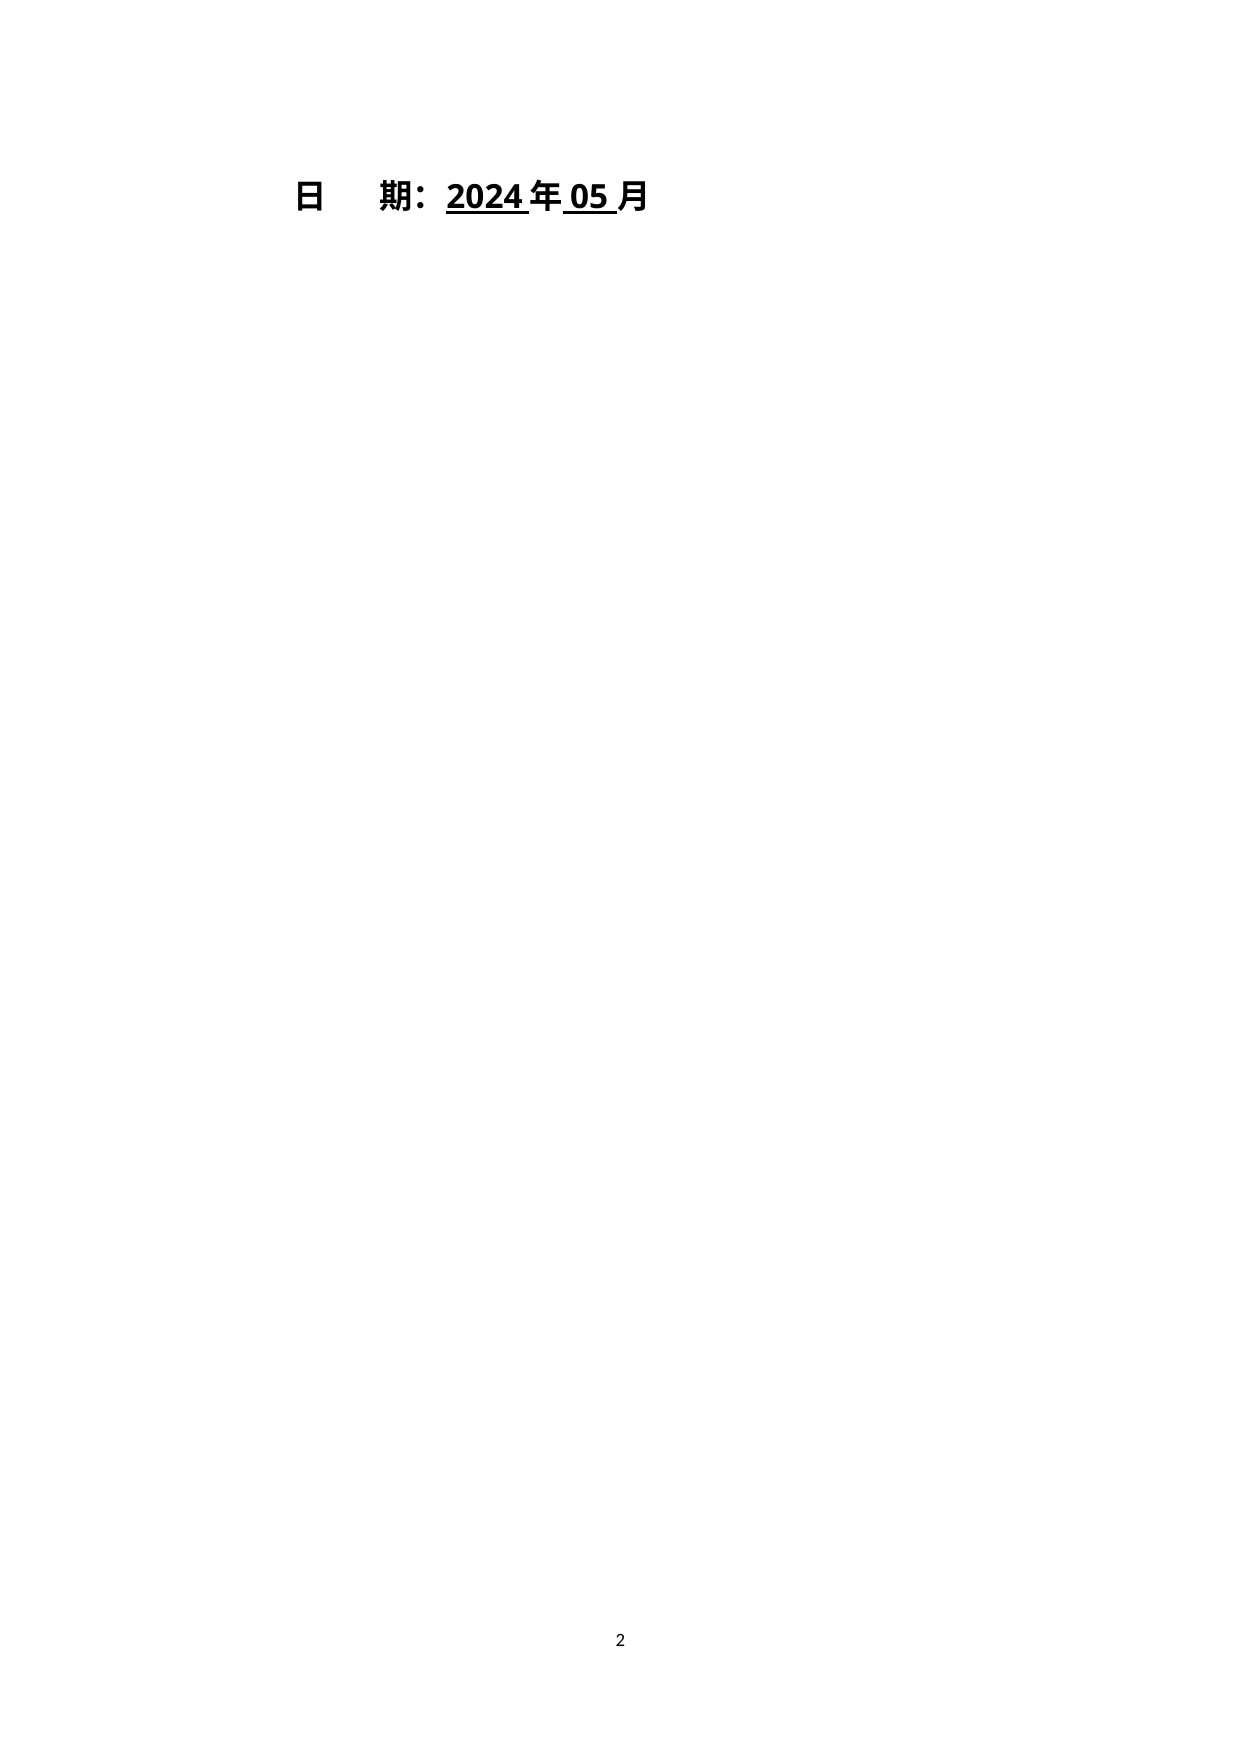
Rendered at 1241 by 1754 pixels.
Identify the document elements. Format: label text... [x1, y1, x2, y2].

text 日 期：2024年 05 月 [293, 162, 1122, 227]
